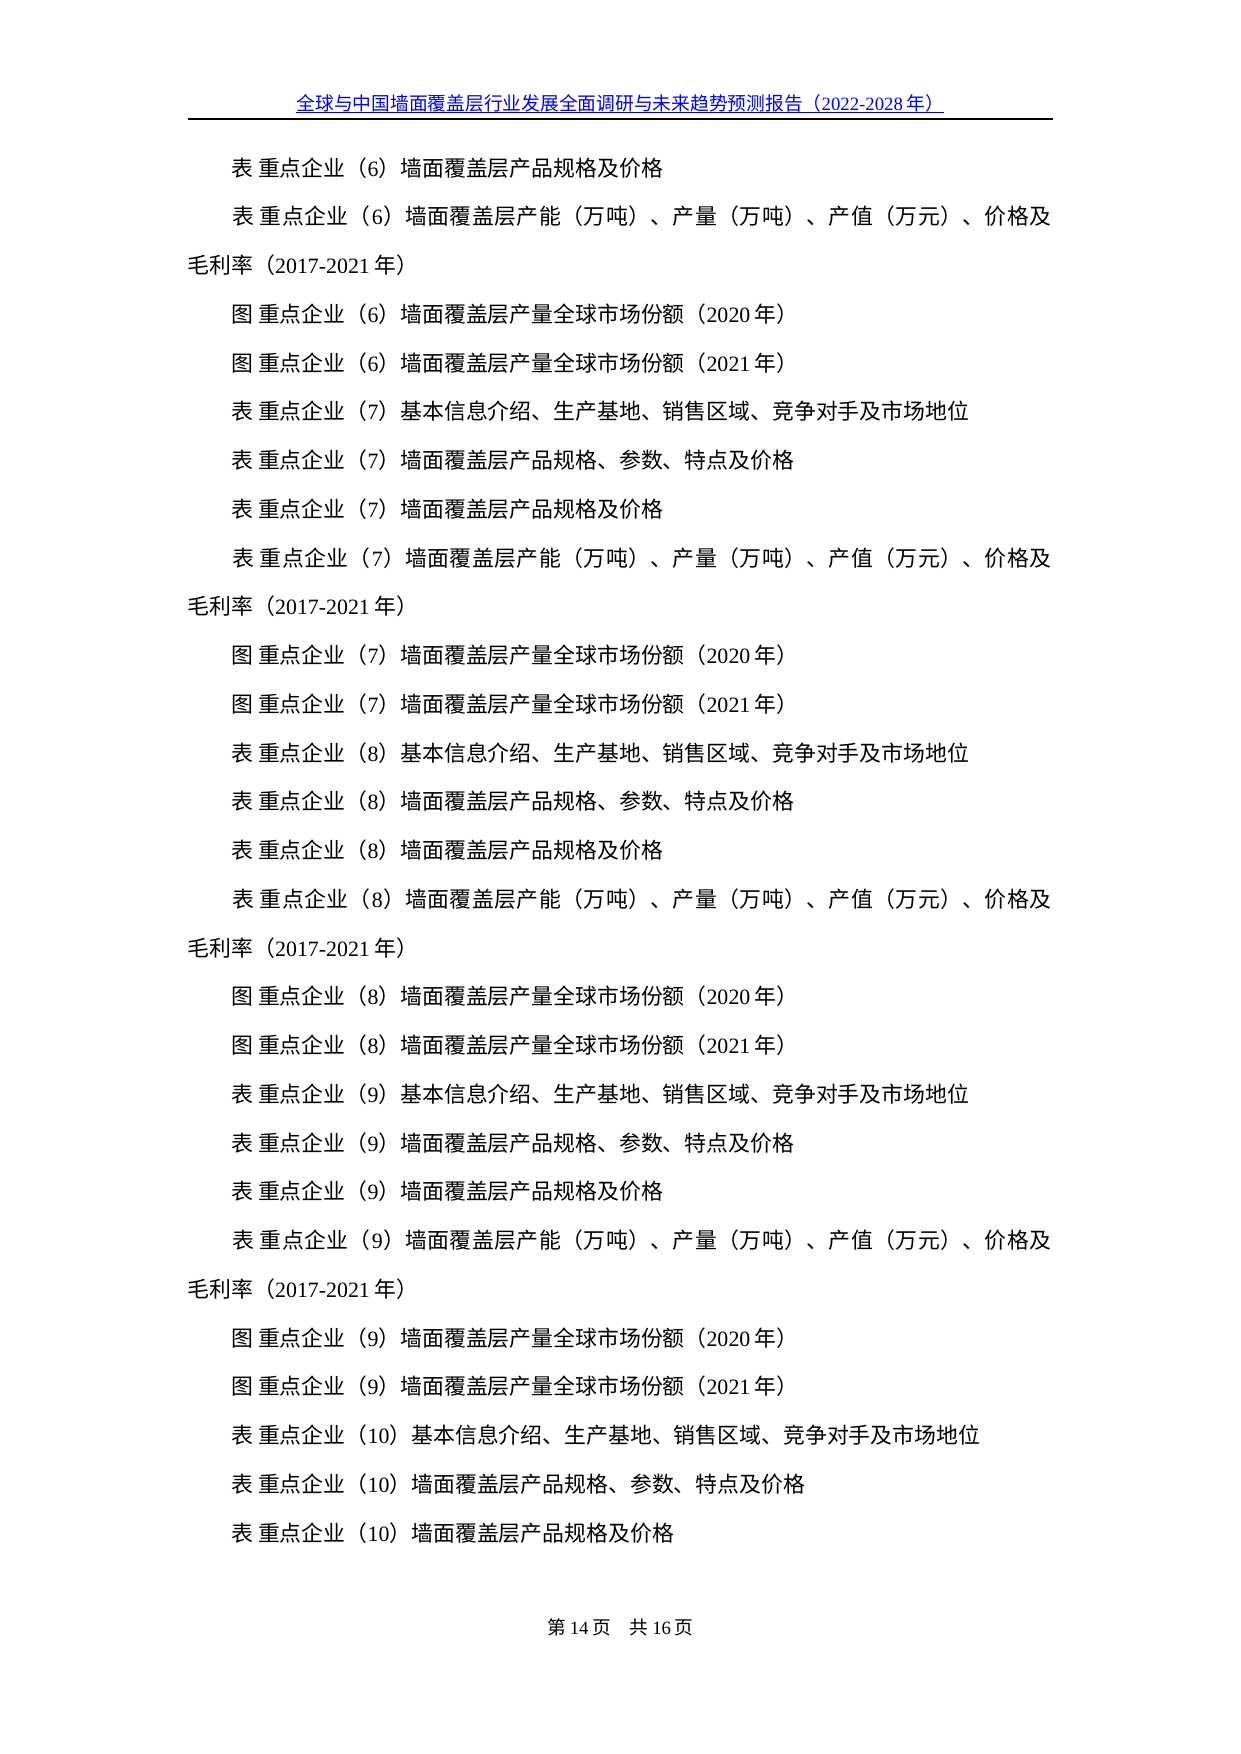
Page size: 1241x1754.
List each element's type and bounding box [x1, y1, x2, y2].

text [187, 150, 1053, 1548]
